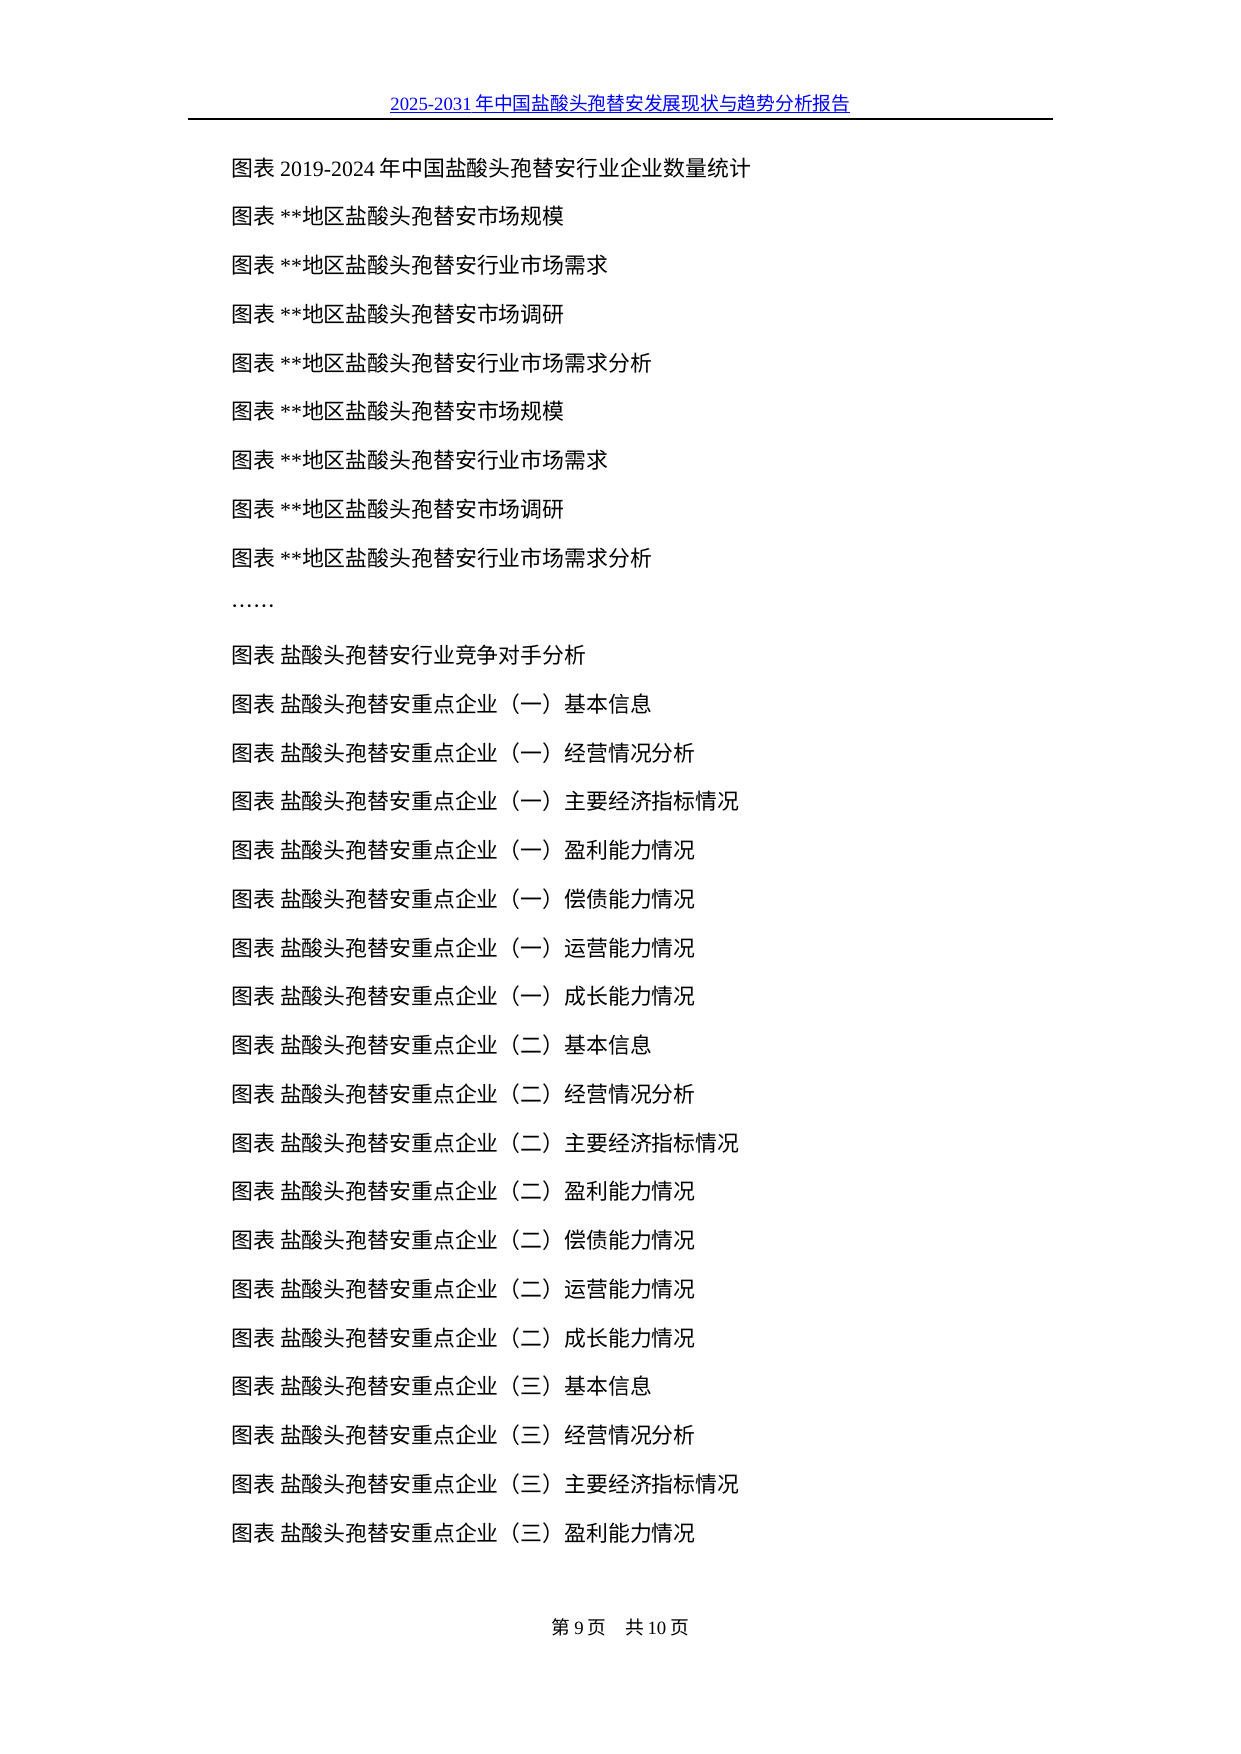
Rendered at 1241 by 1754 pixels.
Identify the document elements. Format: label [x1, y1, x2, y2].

text [187, 150, 1053, 1548]
